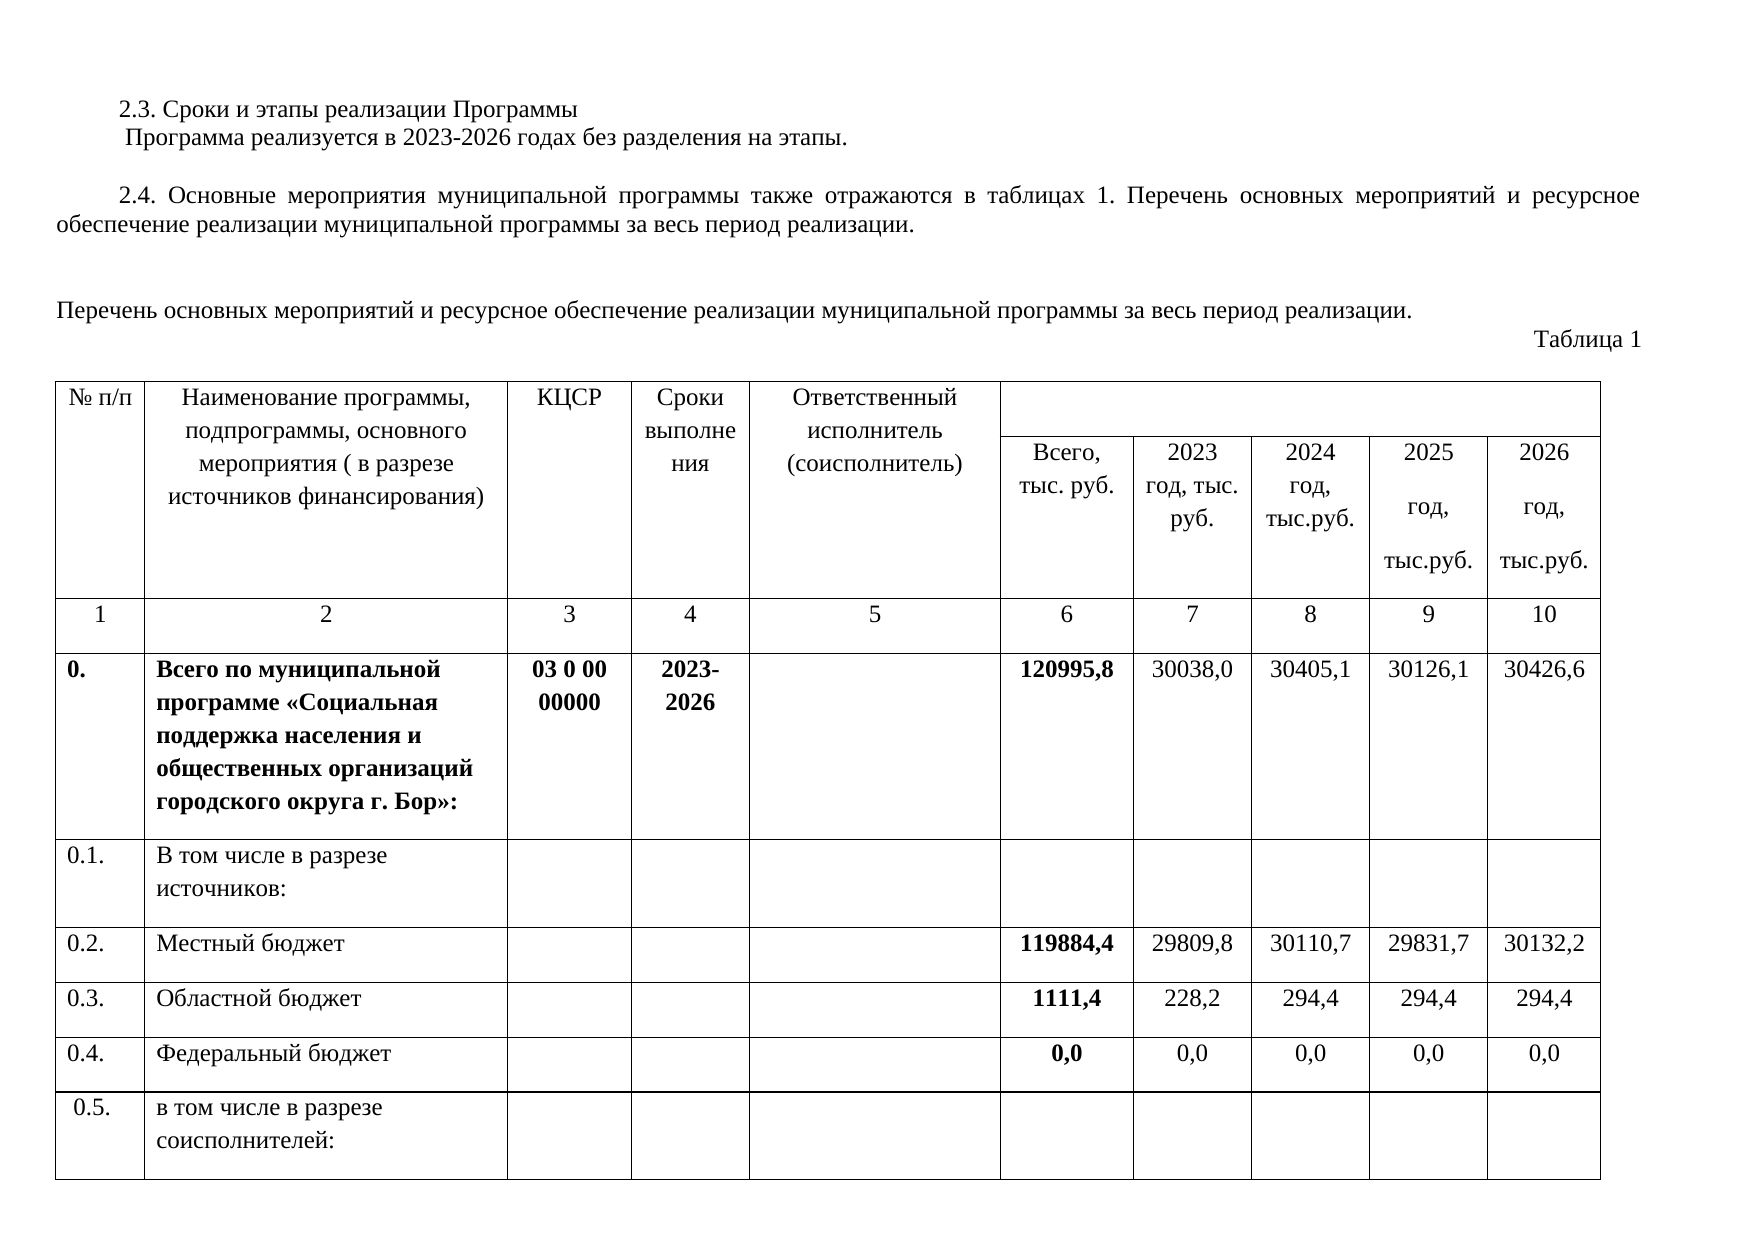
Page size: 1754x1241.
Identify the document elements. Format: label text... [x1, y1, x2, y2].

text 2.4. Основные мероприятия муниципальной программы также отражаются в таблицах 1. Перечень основных мероприятий и ресурсное обеспечение реализации муниципальной программы за весь период реализации. [56, 180, 1642, 237]
table_cell [750, 654, 1000, 839]
table_cell [632, 983, 749, 1037]
table_cell 294,4 [1488, 983, 1600, 1037]
table_cell 03 0 00 00000 [508, 654, 631, 839]
table_cell [632, 928, 749, 982]
table_cell [1370, 1093, 1487, 1179]
table_cell [750, 1038, 1000, 1091]
text Таблица 1 [56, 324, 1642, 352]
table_cell 294,4 [1370, 983, 1487, 1037]
table_cell [1134, 1093, 1251, 1179]
table_cell [508, 1093, 631, 1179]
table_cell 0.4. [56, 1038, 144, 1091]
table_cell В том числе в разрезе источников: [145, 840, 507, 927]
table_cell 0.1. [56, 840, 144, 927]
table_cell Областной бюджет [145, 983, 507, 1037]
table_cell 30038,0 [1134, 654, 1251, 839]
table_cell 2024 год, тыс.руб. [1252, 437, 1369, 598]
table_cell 0,0 [1252, 1038, 1369, 1091]
table_cell [1001, 1093, 1133, 1179]
table_cell 0,0 [1370, 1038, 1487, 1091]
table_cell 0,0 [1134, 1038, 1251, 1091]
table_cell 6 [1001, 599, 1133, 653]
table_cell 30126,1 [1370, 654, 1487, 839]
table_cell Местный бюджет [145, 928, 507, 982]
table_cell [1370, 840, 1487, 927]
table_header Сроки выполнения [632, 382, 749, 598]
table_cell [508, 1038, 631, 1091]
table_cell [1252, 1093, 1369, 1179]
table_header № п/п [56, 382, 144, 598]
table_cell [508, 928, 631, 982]
table_cell [508, 840, 631, 927]
table_cell 228,2 [1134, 983, 1251, 1037]
table_cell 0.3. [56, 983, 144, 1037]
table_cell [1134, 840, 1251, 927]
table_cell 119884,4 [1001, 928, 1133, 982]
table_cell [750, 1093, 1000, 1179]
text 2.3. Сроки и этапы реализации Программы [56, 94, 1642, 122]
table_cell 10 [1488, 599, 1600, 653]
table_cell 30110,7 [1252, 928, 1369, 982]
table_cell 0.5. [56, 1093, 144, 1179]
table_cell 2026 год, тыс.руб. [1488, 437, 1600, 598]
table_header КЦСР [508, 382, 631, 598]
table_cell [632, 1093, 749, 1179]
table_cell 30426,6 [1488, 654, 1600, 839]
table_cell [632, 1038, 749, 1091]
table_cell 2 [145, 599, 507, 653]
table_cell 1111,4 [1001, 983, 1133, 1037]
table_header Наименование программы, подпрограммы, основного мероприятия ( в разрезе источников финансирования) [145, 382, 507, 598]
table_cell 7 [1134, 599, 1251, 653]
table_cell 5 [750, 599, 1000, 653]
table_cell [1488, 840, 1600, 927]
table_cell 8 [1252, 599, 1369, 653]
table_cell Всего по муниципальной программе «Социальная поддержка населения и общественных организаций городского округа г. Бор»: [145, 654, 507, 839]
table_cell 0. [56, 654, 144, 839]
table_cell 0,0 [1001, 1038, 1133, 1091]
table_cell в том числе в разрезе соисполнителей: [145, 1093, 507, 1179]
text Перечень основных мероприятий и ресурсное обеспечение реализации муниципальной программы за весь период реализации. [56, 295, 1642, 324]
table_cell 30405,1 [1252, 654, 1369, 839]
table_cell [508, 983, 631, 1037]
text Программа реализуется в 2023-2026 годах без разделения на этапы. [56, 122, 1642, 151]
table_cell 3 [508, 599, 631, 653]
table_cell 0.2. [56, 928, 144, 982]
table_cell 1 [56, 599, 144, 653]
table_cell [1488, 1093, 1600, 1179]
table_cell [1252, 840, 1369, 927]
table_cell 29831,7 [1370, 928, 1487, 982]
table_cell 4 [632, 599, 749, 653]
table_cell 30132,2 [1488, 928, 1600, 982]
table_cell 2023- 2026 [632, 654, 749, 839]
table_cell 0,0 [1488, 1038, 1600, 1091]
table_cell Федеральный бюджет [145, 1038, 507, 1091]
table_cell [750, 840, 1000, 927]
table_cell 294,4 [1252, 983, 1369, 1037]
table_header Ответственный исполнитель (соисполнитель) [750, 382, 1000, 598]
table_cell 2025 год, тыс.руб. [1370, 437, 1487, 598]
table_cell Всего, тыс. руб. [1001, 437, 1133, 598]
table_cell [632, 840, 749, 927]
table_cell 2023 год, тыс. руб. [1134, 437, 1251, 598]
table_cell [750, 983, 1000, 1037]
table_header [1001, 382, 1600, 436]
table_cell 9 [1370, 599, 1487, 653]
table_cell 120995,8 [1001, 654, 1133, 839]
table_cell 29809,8 [1134, 928, 1251, 982]
table_cell [1001, 840, 1133, 927]
table_cell [750, 928, 1000, 982]
